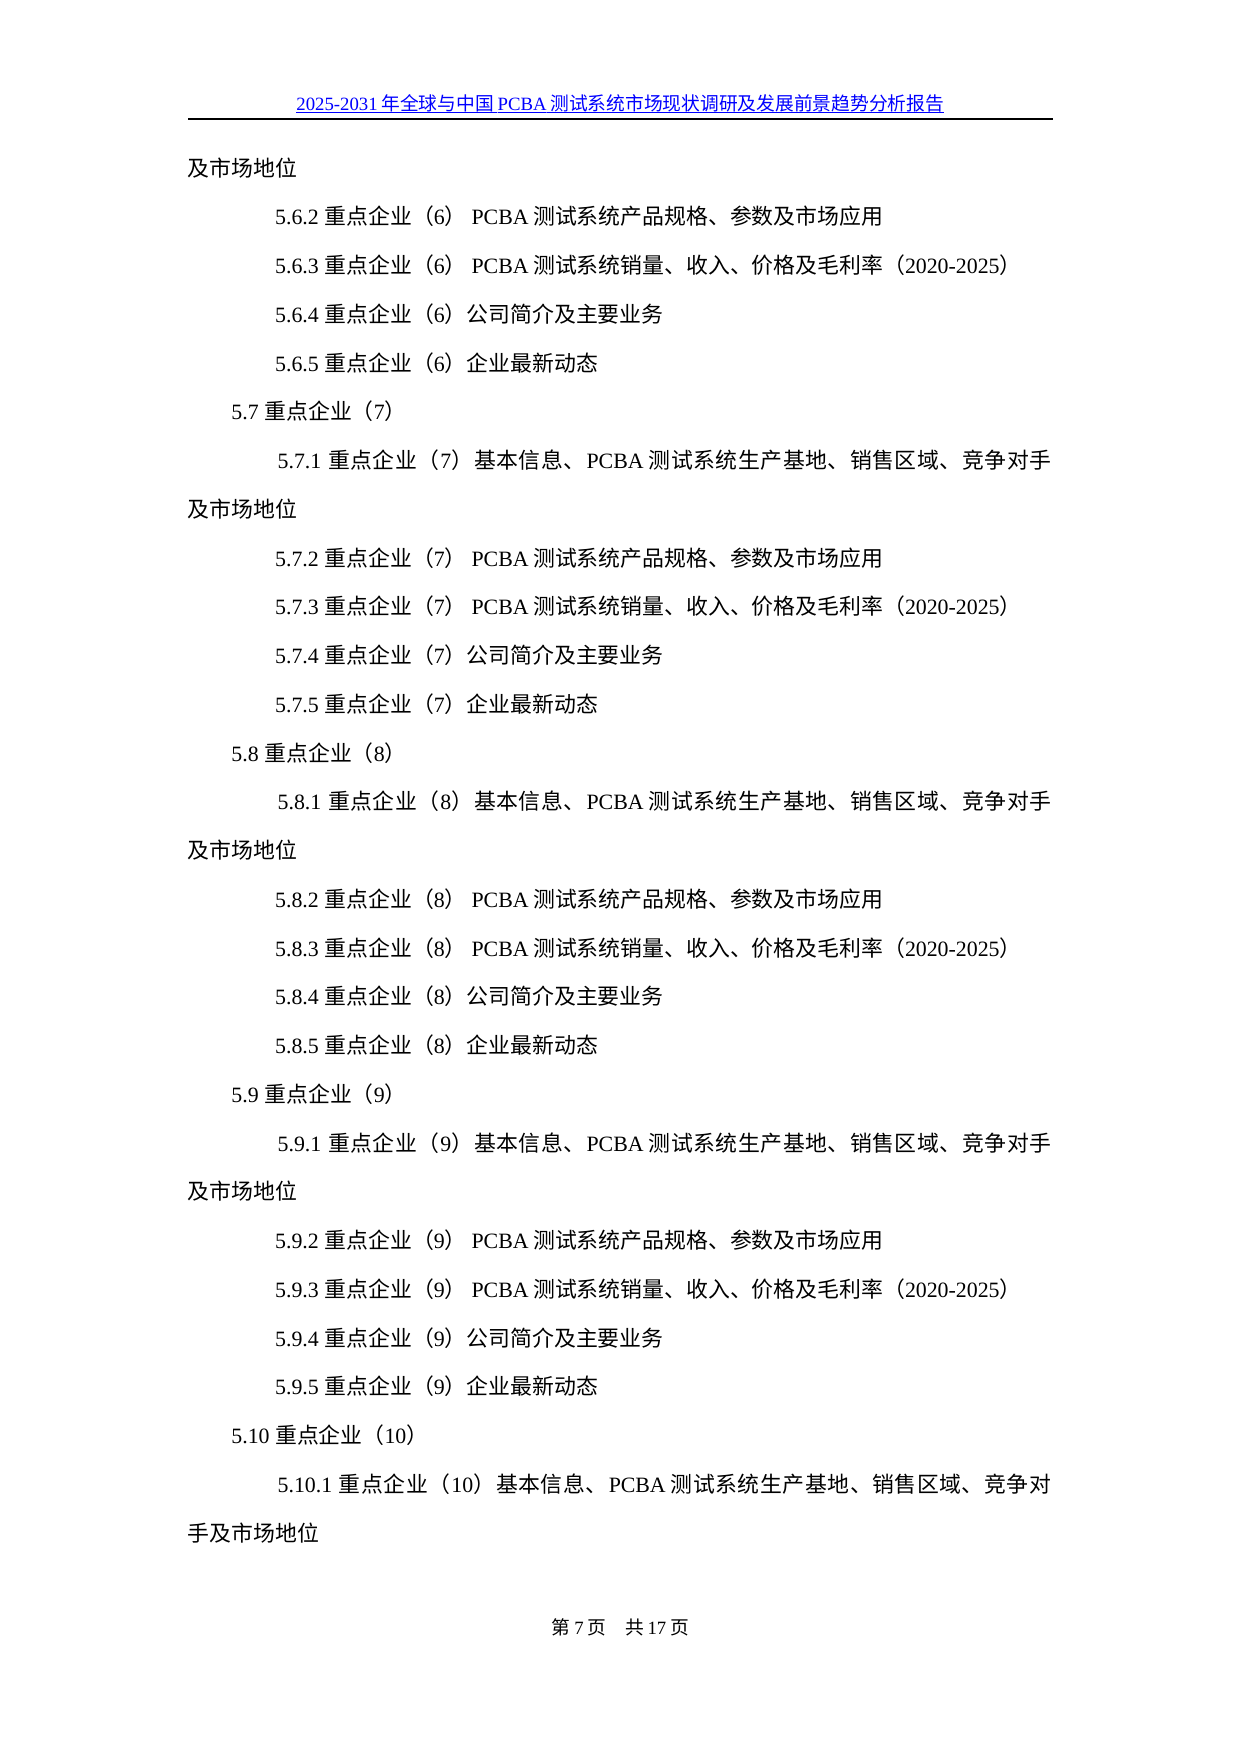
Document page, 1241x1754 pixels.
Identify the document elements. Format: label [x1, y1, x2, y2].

text [187, 150, 1053, 1548]
